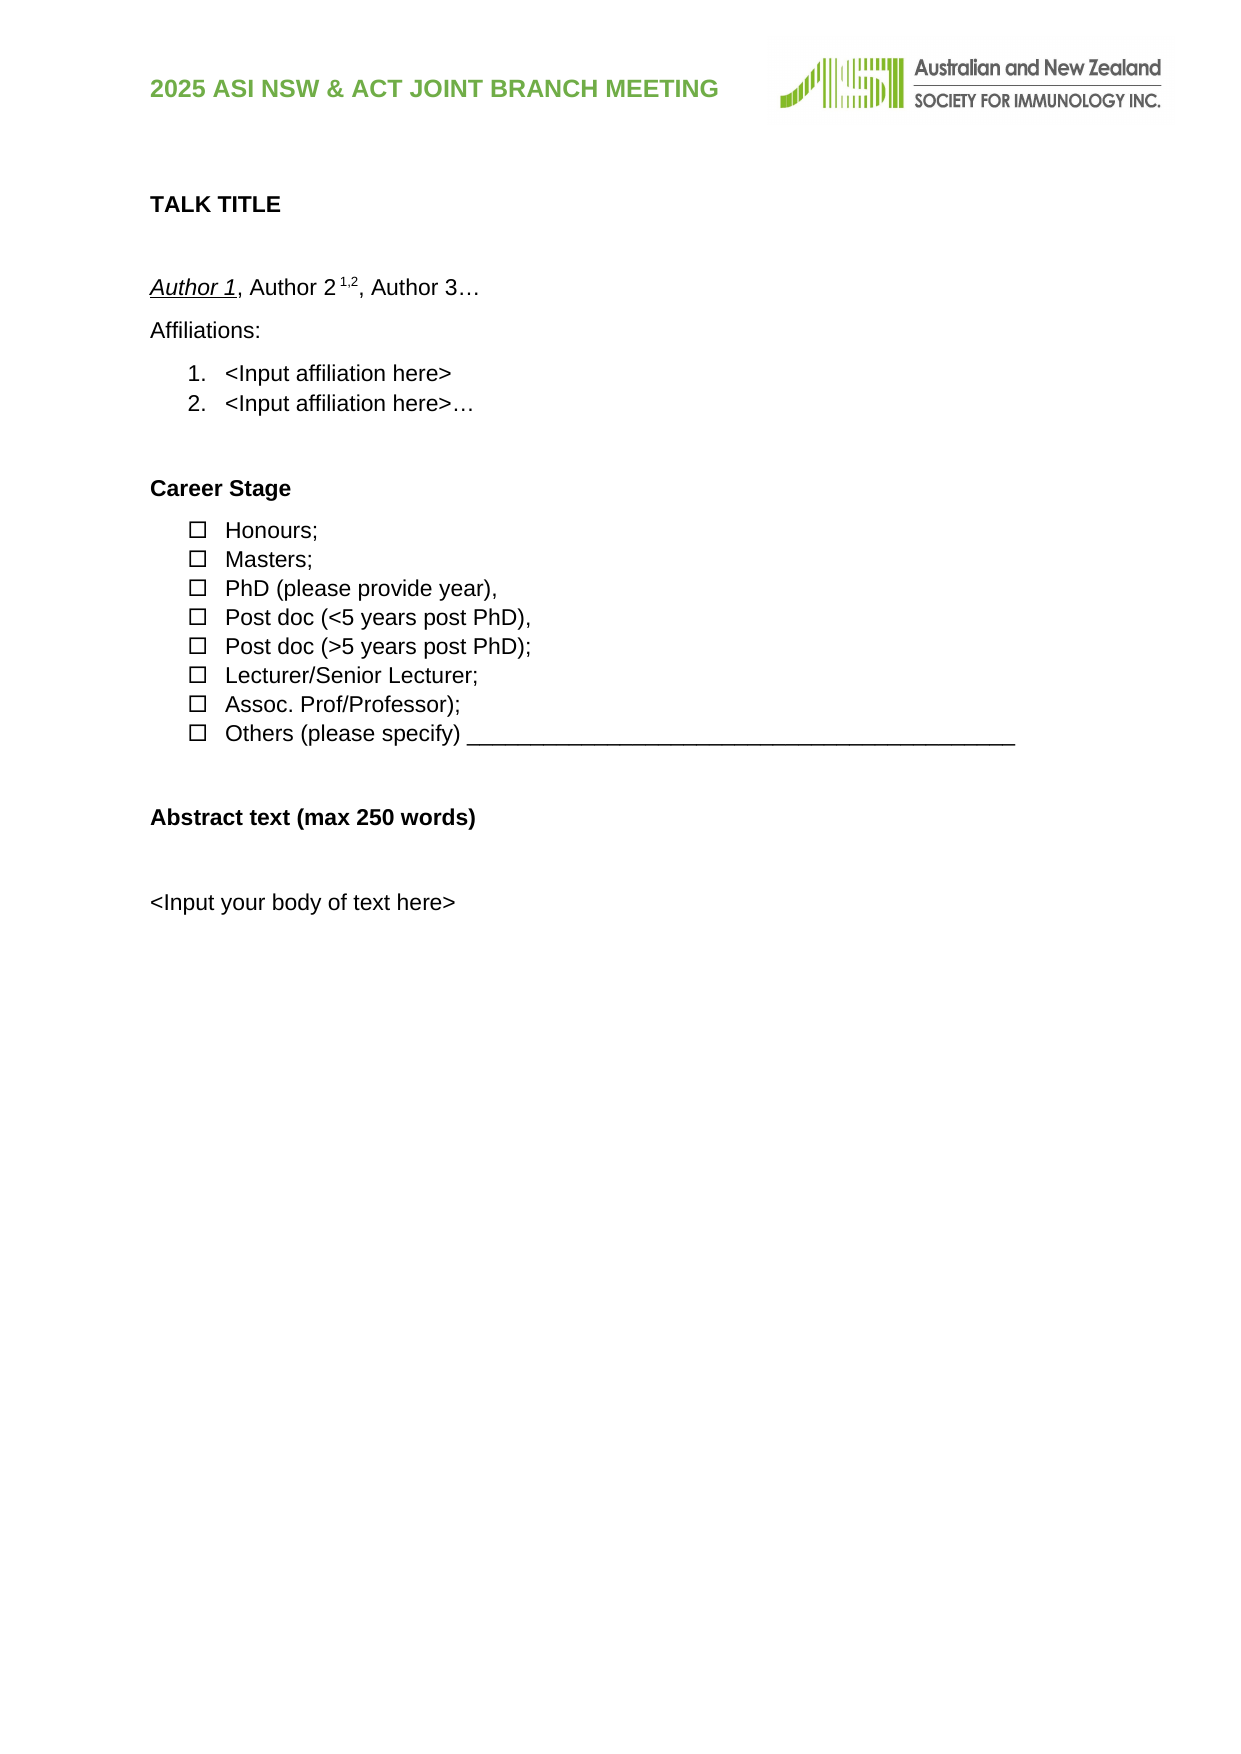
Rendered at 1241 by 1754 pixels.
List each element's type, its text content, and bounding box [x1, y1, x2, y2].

text Career Stage [150, 475, 1090, 502]
text <Input your body of text here> [150, 889, 1090, 916]
list Post doc (>5 years post PhD); [187, 633, 1090, 659]
list <Input affiliation here> [187, 360, 1090, 386]
picture [767, 36, 1175, 125]
list Masters; [187, 546, 1090, 572]
list Post doc (<5 years post PhD), [187, 604, 1090, 630]
list Assoc. Prof/Professor); [187, 691, 1090, 717]
text Affiliations: [150, 317, 1090, 343]
list Lecturer/Senior Lecturer; [187, 662, 1090, 688]
text Author 1, Author 2 1,2, Author 3… [150, 274, 1090, 301]
list PhD (please provide year), [187, 575, 1090, 601]
list Honours; [187, 517, 1090, 543]
text TALK TITLE [150, 191, 1090, 218]
list <Input affiliation here>… [187, 390, 1090, 416]
list Others (please specify) ___________________________________________ [187, 719, 1090, 746]
text Abstract text (max 250 words) [150, 804, 1090, 830]
